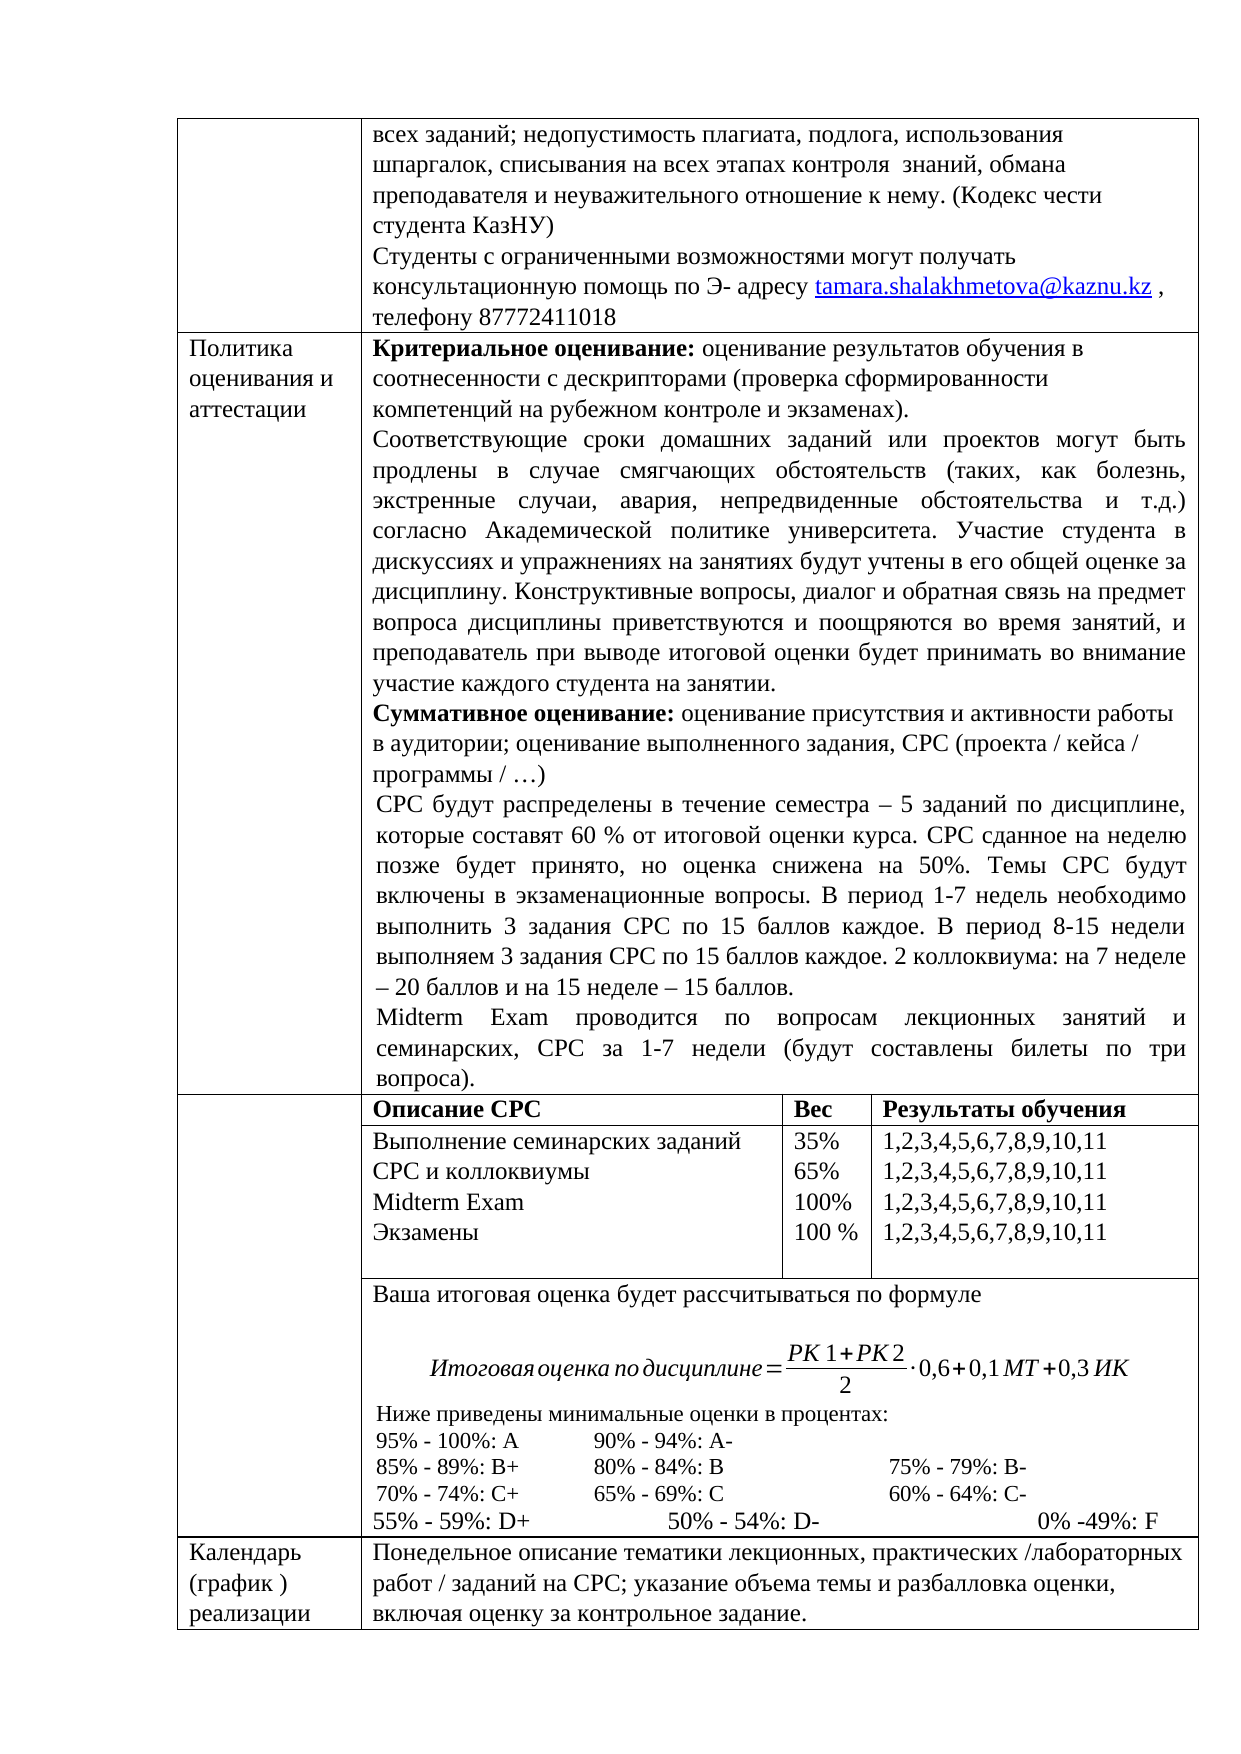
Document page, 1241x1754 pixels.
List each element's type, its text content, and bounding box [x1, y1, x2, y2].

table_cell Политика оценивания и аттестации [178, 333, 361, 1093]
table_cell Описание СРС [362, 1095, 782, 1125]
table_cell 35% 65% 100% 100 % [783, 1126, 871, 1278]
table_cell 1,2,3,4,5,6,7,8,9,10,11 1,2,3,4,5,6,7,8,9,10,11 1,2,3,4,5,6,7,8,9,10,11 1,2,3,4,5,6,7,8,9,10,11 [872, 1126, 1198, 1278]
table_cell Критериальное оценивание: оценивание результатов обучения в соотнесенности с дескрипторами (проверка сформированности компетенций на рубежном контроле и экзаменах). Соответствующие сроки домашних заданий или проектов могут быть продлены в случае смягчающих обстоятельств (таких, как болезнь, экстренные случаи, авария, непредвиденные обстоятельства и т.д.) согласно Академической политике университета. Участие студента в дискуссиях и упражнениях на занятиях будут учтены в его общей оценке за дисциплину. Конструктивные вопросы, диалог и обратная связь на предмет вопроса дисциплины приветствуются и поощряются во время занятий, и преподаватель при выводе итоговой оценки будет принимать во внимание участие каждого студента на занятии. Суммативное оценивание: оценивание присутствия и активности работы в аудитории; оценивание выполненного задания, СРС (проекта / кейса / программы / …) СРС будут распределены в течение семестра – 5 заданий по дисциплине, которые составят 60 % от итоговой оценки курса. СРС сданное на неделю позже будет принято, но оценка снижена на 50%. Темы СРС будут включены в экзаменационные вопросы. В период 1-7 недель необходимо выполнить 3 задания СРС по 15 баллов каждое. В период 8-15 недели выполняем 3 задания СРС по 15 баллов каждое. 2 коллоквиума: на 7 неделе – 20 баллов и на 15 неделе – 15 баллов. Midterm Exam проводится по вопросам лекционных занятий и семинарских, СРС за 1-7 недели (будут составлены билеты по три вопроса). [362, 333, 1198, 1093]
table_cell Вес [783, 1095, 871, 1125]
table_cell Выполнение семинарских заданий СРС и коллоквиумы Midterm Exam Экзамены [362, 1126, 782, 1278]
table_cell Результаты обучения [872, 1095, 1198, 1125]
table_cell [178, 1095, 361, 1536]
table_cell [362, 119, 1198, 332]
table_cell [178, 119, 361, 332]
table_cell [178, 1538, 361, 1629]
table_cell Ваша итоговая оценка будет рассчитываться по формуле Ниже приведены минимальные оценки в процентах: 95% - 100%: А 90% - 94%: А- 85% - 89%: В+ 80% - 84%: В 75% - 79%: В- 70% - 74%: С+ 65% - 69%: С 60% - 64%: С- 55% - 59%: D+ 50% - 54%: D- 0% -49%: F [362, 1279, 1198, 1536]
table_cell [362, 1538, 1198, 1629]
